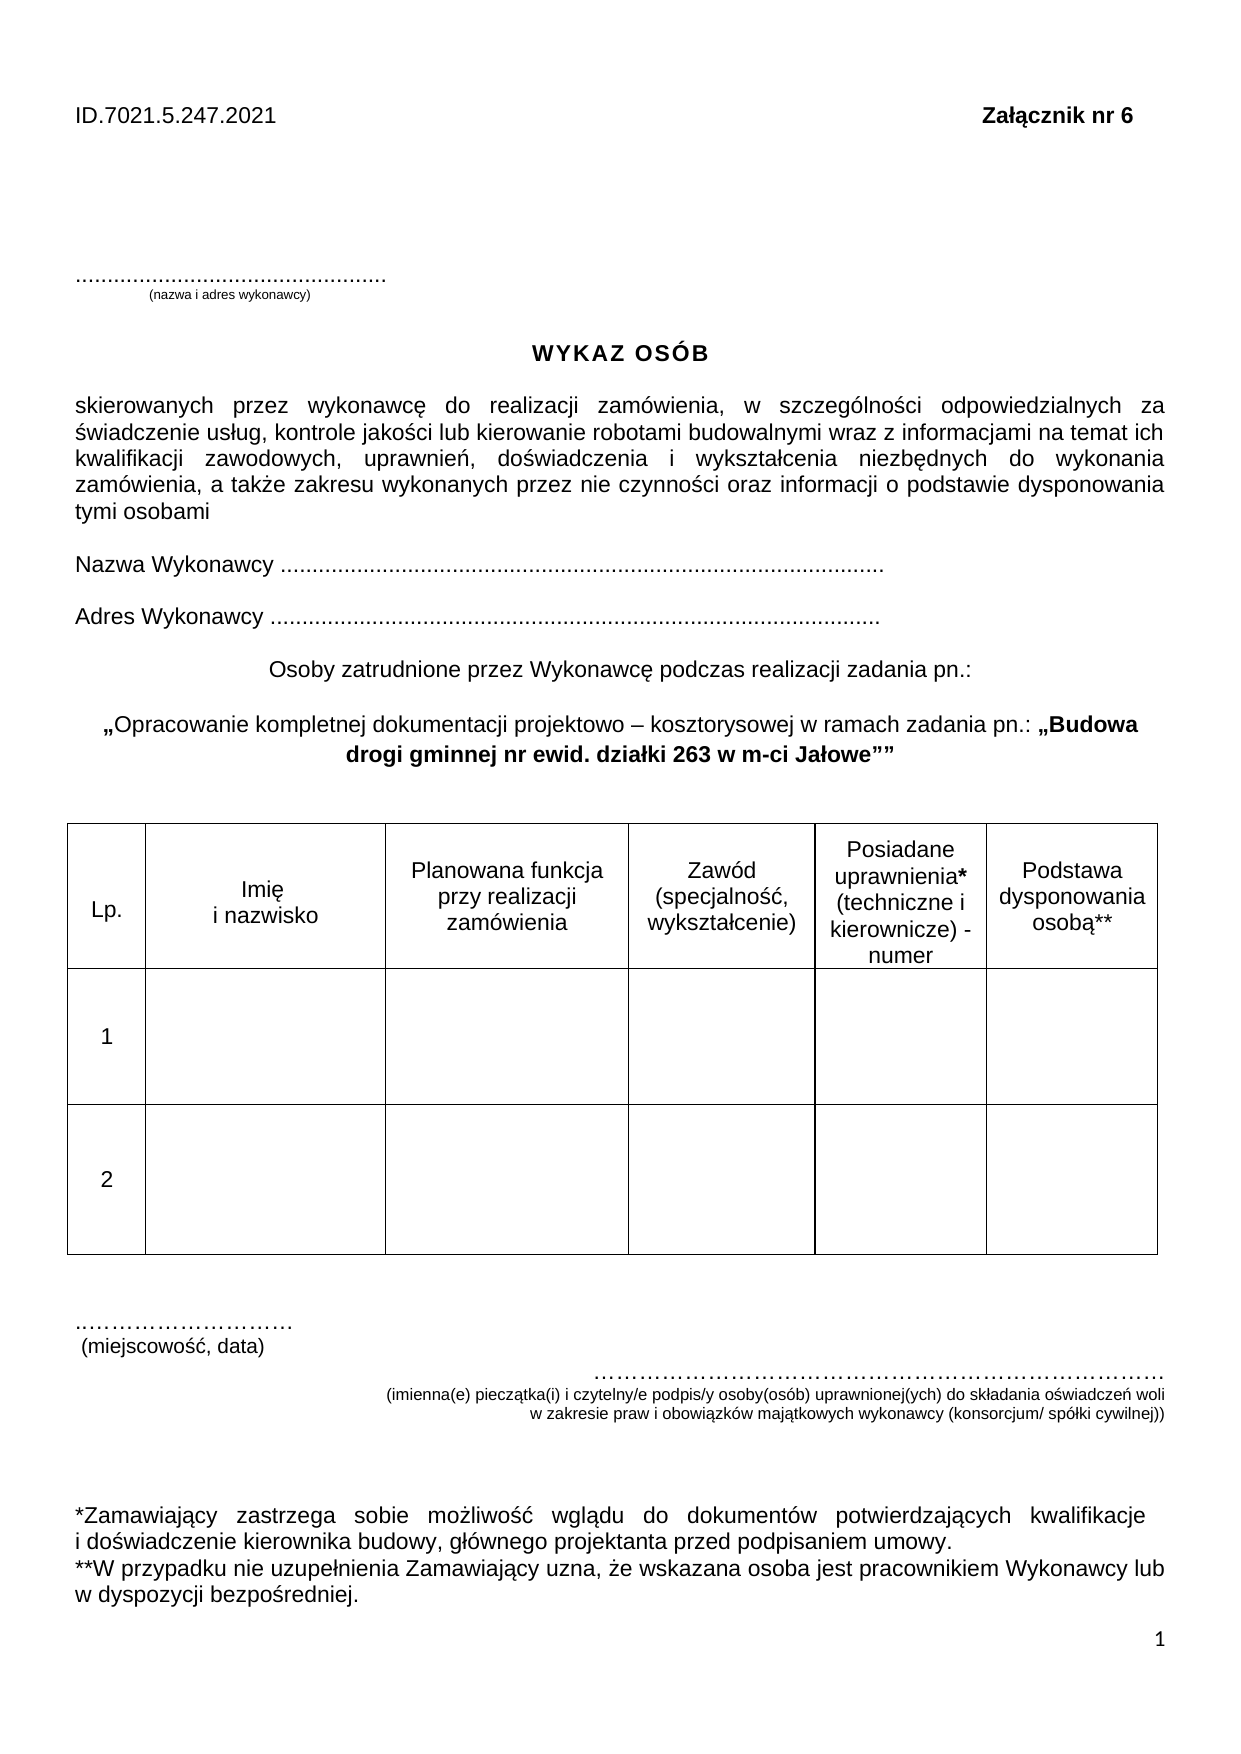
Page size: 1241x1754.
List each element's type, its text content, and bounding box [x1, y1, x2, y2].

text (miejscowość, data) [75, 1334, 1165, 1358]
table_header Zawód (specjalność, wykształcenie) [629, 824, 814, 968]
table_cell [629, 969, 814, 1103]
table_header Imię i nazwisko [146, 824, 385, 968]
table_cell [386, 1105, 628, 1254]
text „Opracowanie kompletnej dokumentacji projektowo – kosztorysowej w ramach zadania pn.: „Budowa drogi gminnej nr ewid. działki 263 w m-ci Jałowe”” [75, 711, 1165, 768]
table_header Podstawa dysponowania osobą** [987, 824, 1157, 968]
text (nazwa i adres wykonawcy) [75, 287, 1180, 313]
text ID.7021.5.247.2021 Załącznik nr 6 [75, 102, 1165, 129]
text Adres Wykonawcy ................................................................................................ [75, 603, 1165, 629]
table_cell [987, 969, 1157, 1103]
text Osoby zatrudnione przez Wykonawcę podczas realizacji zadania pn.: [75, 656, 1165, 682]
text *Zamawiający zastrzega sobie możliwość wglądu do dokumentów potwierdzających kwalifikacje i doświadczenie kierownika budowy, głównego projektanta przed podpisaniem umowy. [75, 1502, 1165, 1554]
table_cell [816, 1105, 986, 1254]
table_cell [816, 969, 986, 1103]
text ................................................. [75, 261, 1180, 287]
text Nazwa Wykonawcy ............................................................................................... [75, 551, 1165, 577]
table_cell [629, 1105, 814, 1254]
text (imienna(e) pieczątka(i) i czytelny/e podpis/y osoby(osób) uprawnionej(ych) do składania oświadczeń woli w zakresie praw i obowiązków majątkowych wykonawcy (konsorcjum/ spółki cywilnej)) [112, 1384, 1165, 1423]
table_cell 1 [68, 969, 145, 1103]
table_header Posiadane uprawnienia* (techniczne i kierownicze) - numer [816, 824, 986, 968]
table_cell [386, 969, 628, 1103]
table_header Planowana funkcja przy realizacji zamówienia [386, 824, 628, 968]
text WYKAZ OSÓB [75, 340, 1165, 366]
table_cell [146, 1105, 385, 1254]
table_cell [987, 1105, 1157, 1254]
table_cell 2 [68, 1105, 145, 1254]
text ..……………………… [75, 1308, 1165, 1334]
text **W przypadku nie uzupełnienia Zamawiający uzna, że wskazana osoba jest pracownikiem Wykonawcy lub w dyspozycji bezpośredniej. [75, 1554, 1165, 1607]
table_header Lp. [68, 824, 145, 968]
table_cell [146, 969, 385, 1103]
text skierowanych przez wykonawcę do realizacji zamówienia, w szczególności odpowiedzialnych za świadczenie usług, kontrole jakości lub kierowanie robotami budowalnymi wraz z informacjami na temat ich kwalifikacji zawodowych, uprawnień, doświadczenia i wykształcenia niezbędnych do wykonania zamówienia, a także zakresu wykonanych przez nie czynności oraz informacji o podstawie dysponowania tymi osobami [75, 392, 1165, 524]
text ………………………………………………………………… [75, 1358, 1165, 1384]
